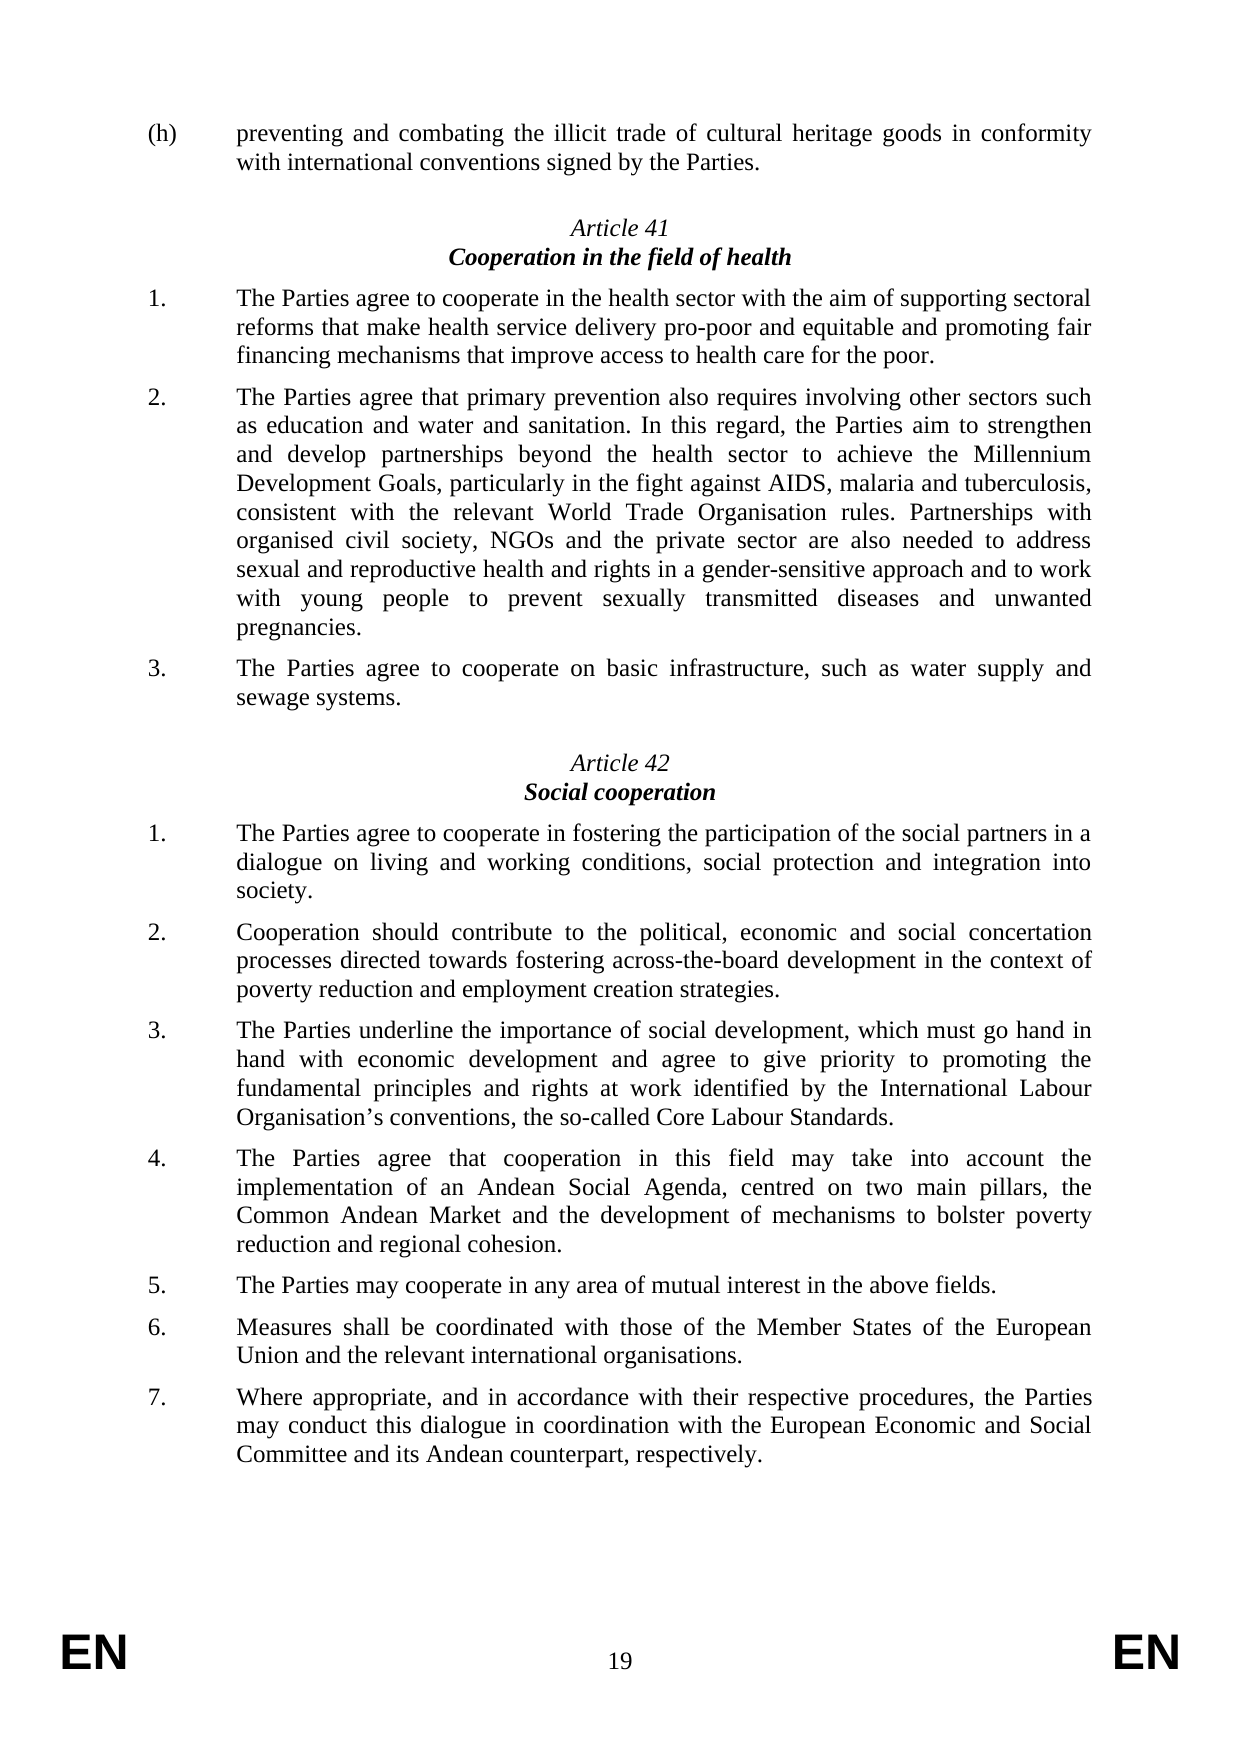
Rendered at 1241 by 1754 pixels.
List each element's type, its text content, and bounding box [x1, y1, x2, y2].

text 1. The Parties agree to cooperate in the health sector with the aim of supporting sectoral reforms that make health service delivery pro-poor and equitable and promoting fair financing mechanisms that improve access to health care for the poor. [148, 283, 1093, 369]
text 2. The Parties agree that primary prevention also requires involving other sectors such as education and water and sanitation. In this regard, the Parties aim to strengthen and develop partnerships beyond the health sector to achieve the Millennium Development Goals, particularly in the fight against AIDS, malaria and tuberculosis, consistent with the relevant World Trade Organisation rules. Partnerships with organised civil society, NGOs and the private sector are also needed to address sexual and reproductive health and rights in a gender-sensitive approach and to work with young people to prevent sexually transmitted diseases and unwanted pregnancies. [148, 382, 1093, 641]
text Article 41 Cooperation in the field of health [148, 213, 1093, 271]
text 2. Cooperation should contribute to the political, economic and social concertation processes directed towards fostering across-the-board development in the context of poverty reduction and employment creation strategies. [148, 917, 1093, 1003]
text 1. The Parties agree to cooperate in fostering the participation of the social partners in a dialogue on living and working conditions, social protection and integration into society. [148, 818, 1093, 904]
text 6. Measures shall be coordinated with those of the Member States of the European Union and the relevant international organisations. [148, 1312, 1093, 1369]
text 4. The Parties agree that cooperation in this field may take into account the implementation of an Andean Social Agenda, centred on two main pillars, the Common Andean Market and the development of mechanisms to bolster poverty reduction and regional cohesion. [148, 1143, 1093, 1258]
text 5. The Parties may cooperate in any area of mutual interest in the above fields. [148, 1271, 1093, 1299]
text Article 42 Social cooperation [148, 748, 1093, 806]
text 7. Where appropriate, and in accordance with their respective procedures, the Parties may conduct this dialogue in coordination with the European Economic and Social Committee and its Andean counterpart, respectively. [148, 1382, 1093, 1468]
text 3. The Parties underline the importance of social development, which must go hand in hand with economic development and agree to give priority to promoting the fundamental principles and rights at work identified by the International Labour Organisation’s conventions, the so-called Core Labour Standards. [148, 1016, 1093, 1131]
text 3. The Parties agree to cooperate on basic infrastructure, such as water supply and sewage systems. [148, 653, 1093, 711]
text (h) preventing and combating the illicit trade of cultural heritage goods in conformity with international conventions signed by the Parties. [148, 118, 1093, 176]
